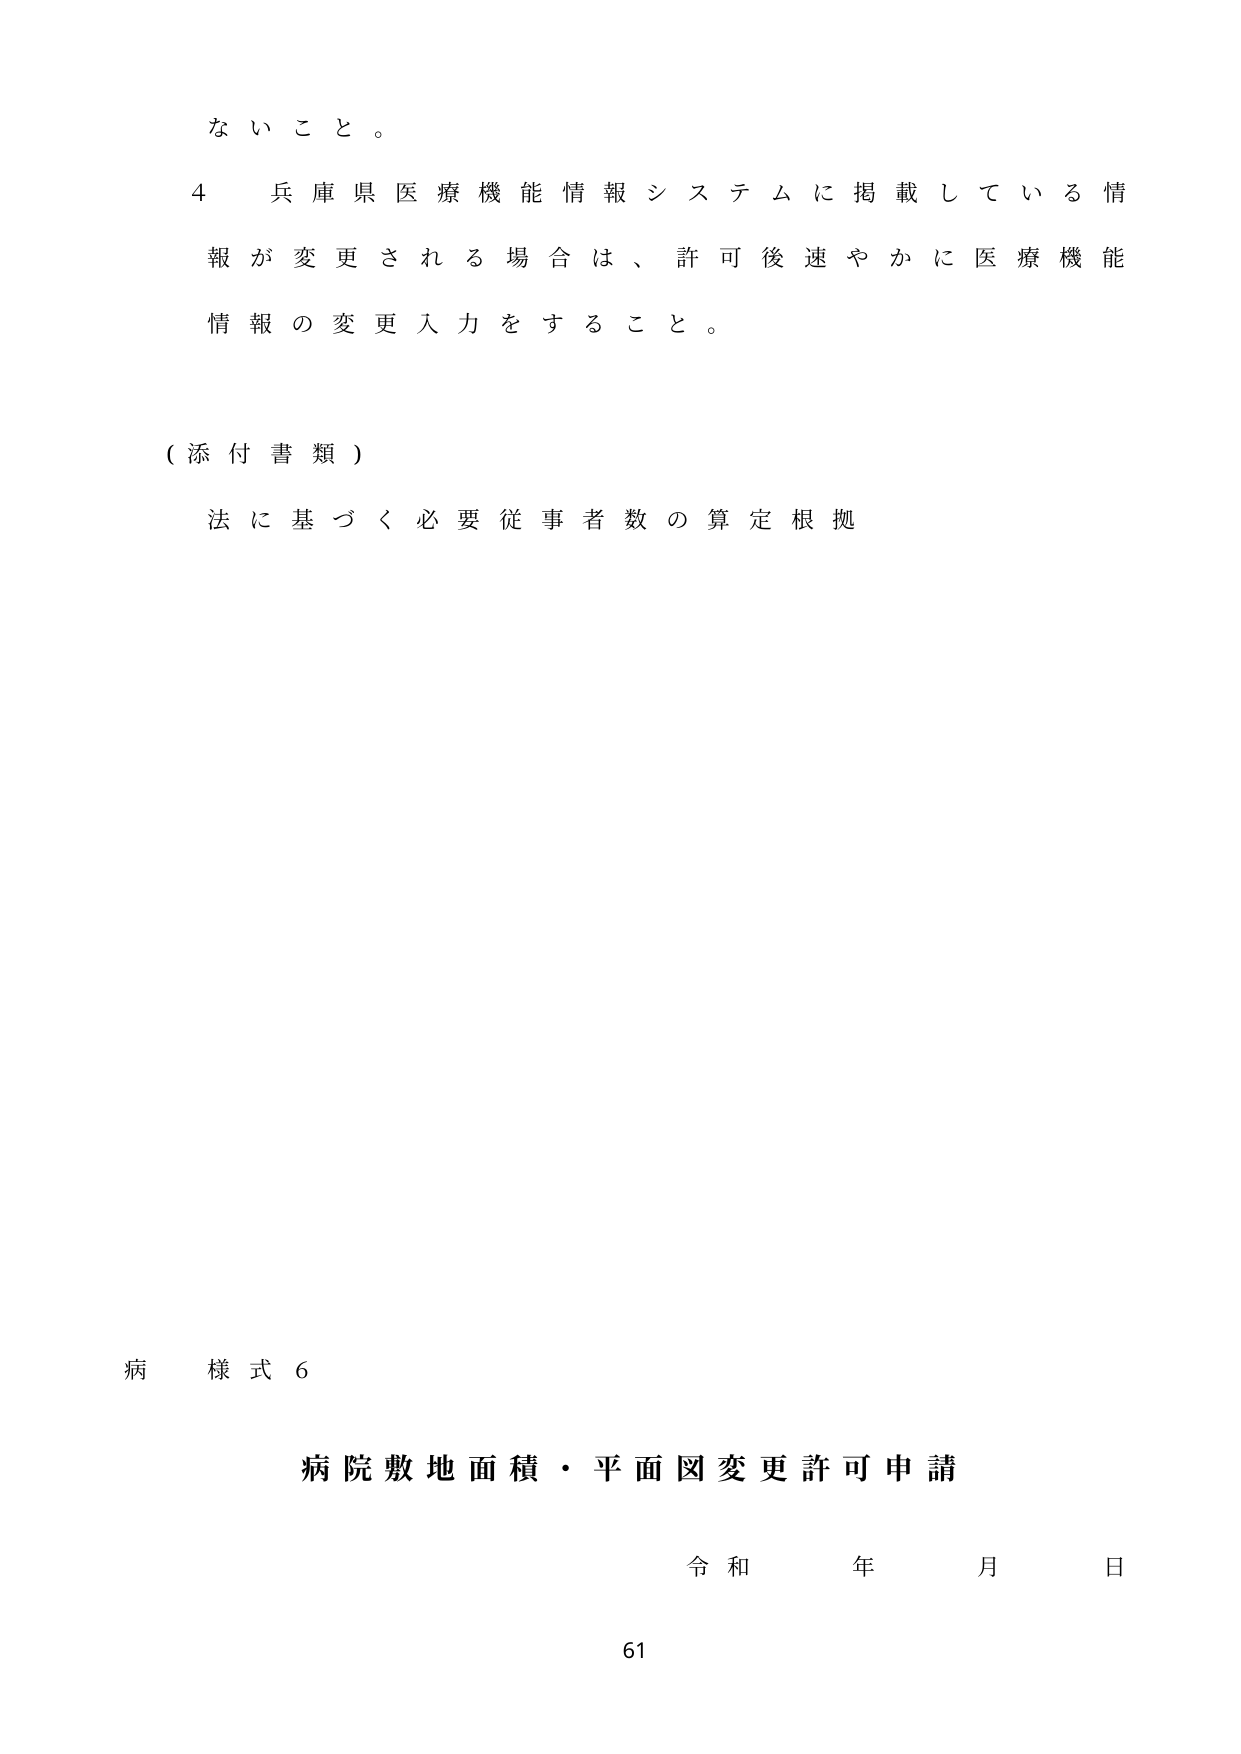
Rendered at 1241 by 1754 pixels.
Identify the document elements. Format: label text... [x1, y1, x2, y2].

text 令和 年 月 日 [124, 1532, 1145, 1598]
text ４ 兵庫県医療機能情報システムに掲載している情報が変更される場合は、許可後速やかに医療機能情報の変更入力をすること。 [166, 159, 1145, 355]
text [166, 93, 1145, 159]
text 法に基づく必要従事者数の算定根拠 [124, 486, 1145, 551]
text (添付書類) [124, 420, 1145, 486]
text 病院敷地面積・平面図変更許可申請 [124, 1434, 1145, 1500]
text 病 様式６ [124, 1336, 1145, 1402]
